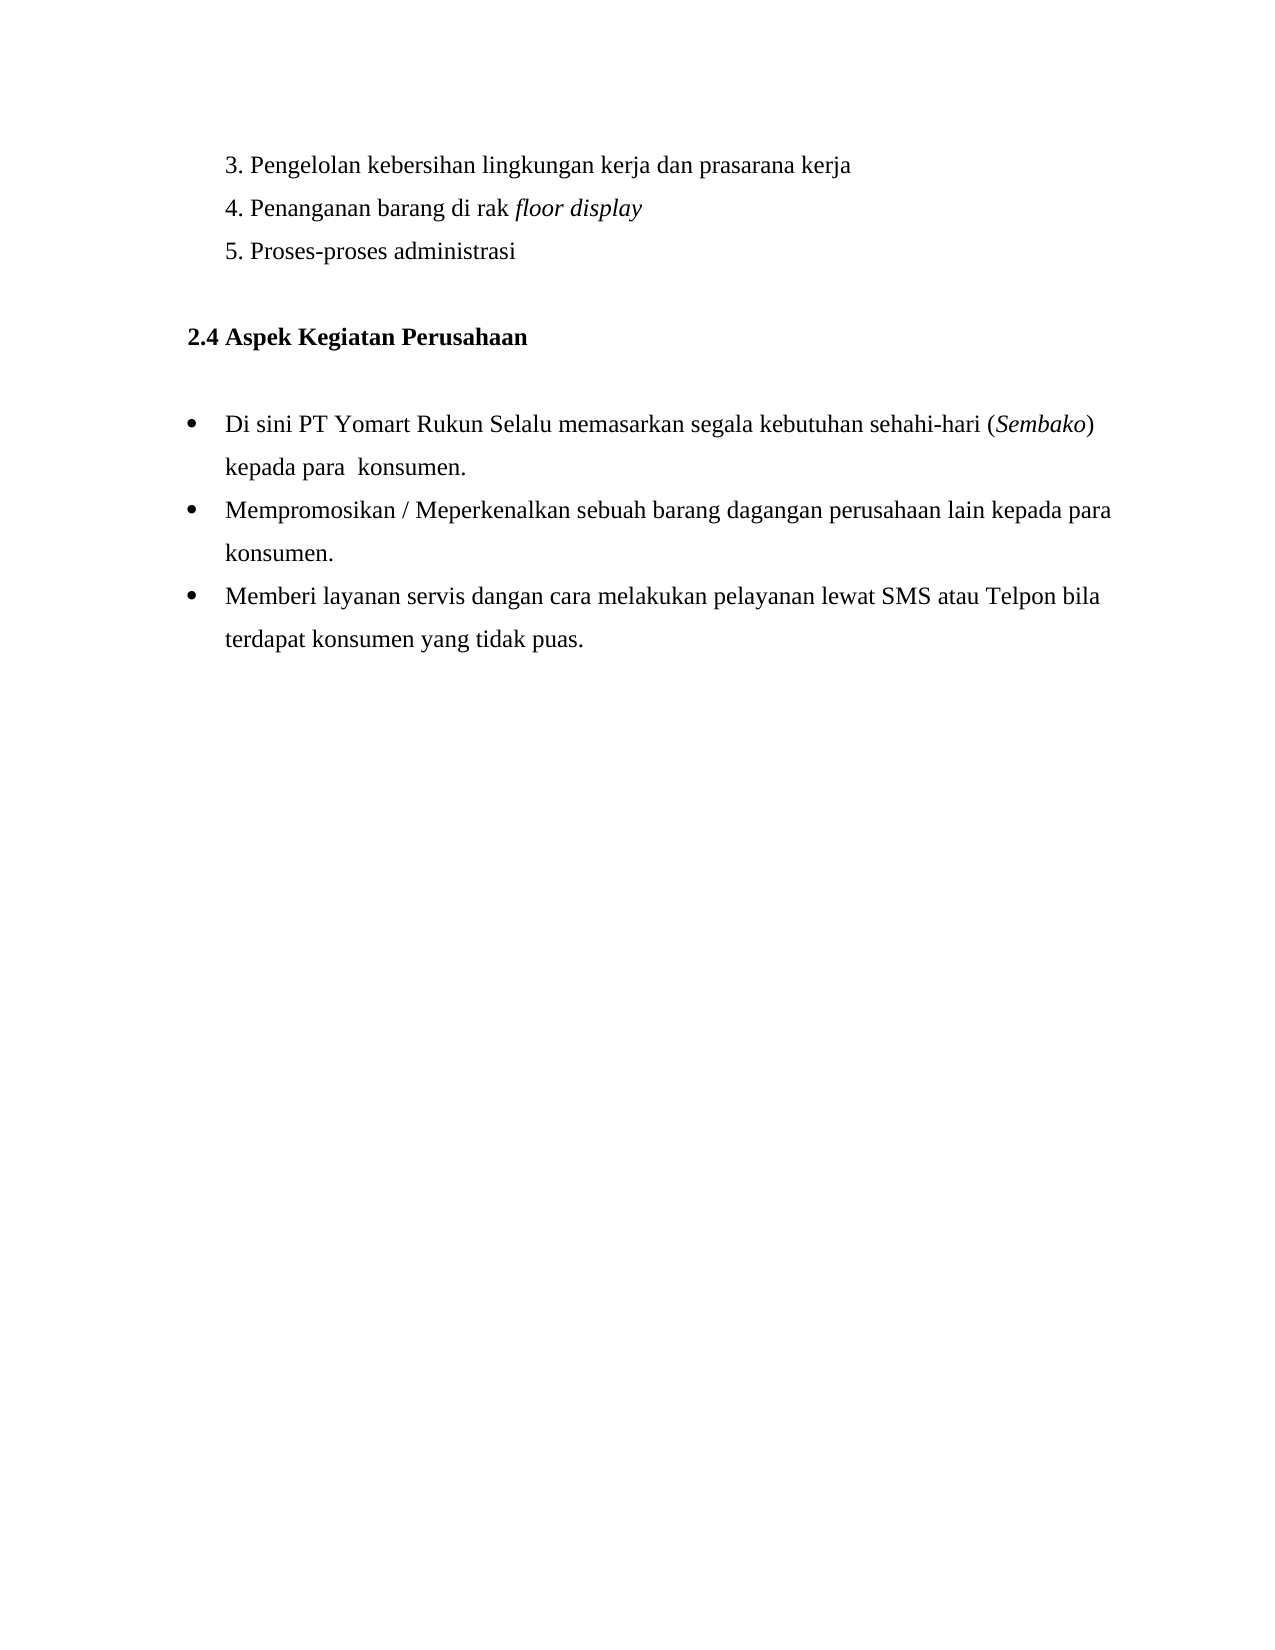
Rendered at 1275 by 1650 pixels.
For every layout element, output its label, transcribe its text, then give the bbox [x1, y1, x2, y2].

list 5. Proses-proses administrasi [225, 236, 1125, 265]
list Di sini PT Yomart Rukun Selalu memasarkan segala kebutuhan sehahi-hari (Sembako) kepada para konsumen. [187, 409, 1125, 481]
list 2.4 Aspek Kegiatan Perusahaan [187, 322, 1125, 351]
list Mempromosikan / Meperkenalkan sebuah barang dagangan perusahaan lain kepada para konsumen. [187, 495, 1125, 567]
list 4. Penanganan barang di rak floor display [225, 193, 1125, 222]
list Memberi layanan servis dangan cara melakukan pelayanan lewat SMS atau Telpon bila terdapat konsumen yang tidak puas. [187, 581, 1125, 653]
list 3. Pengelolan kebersihan lingkungan kerja dan prasarana kerja [225, 150, 1125, 179]
